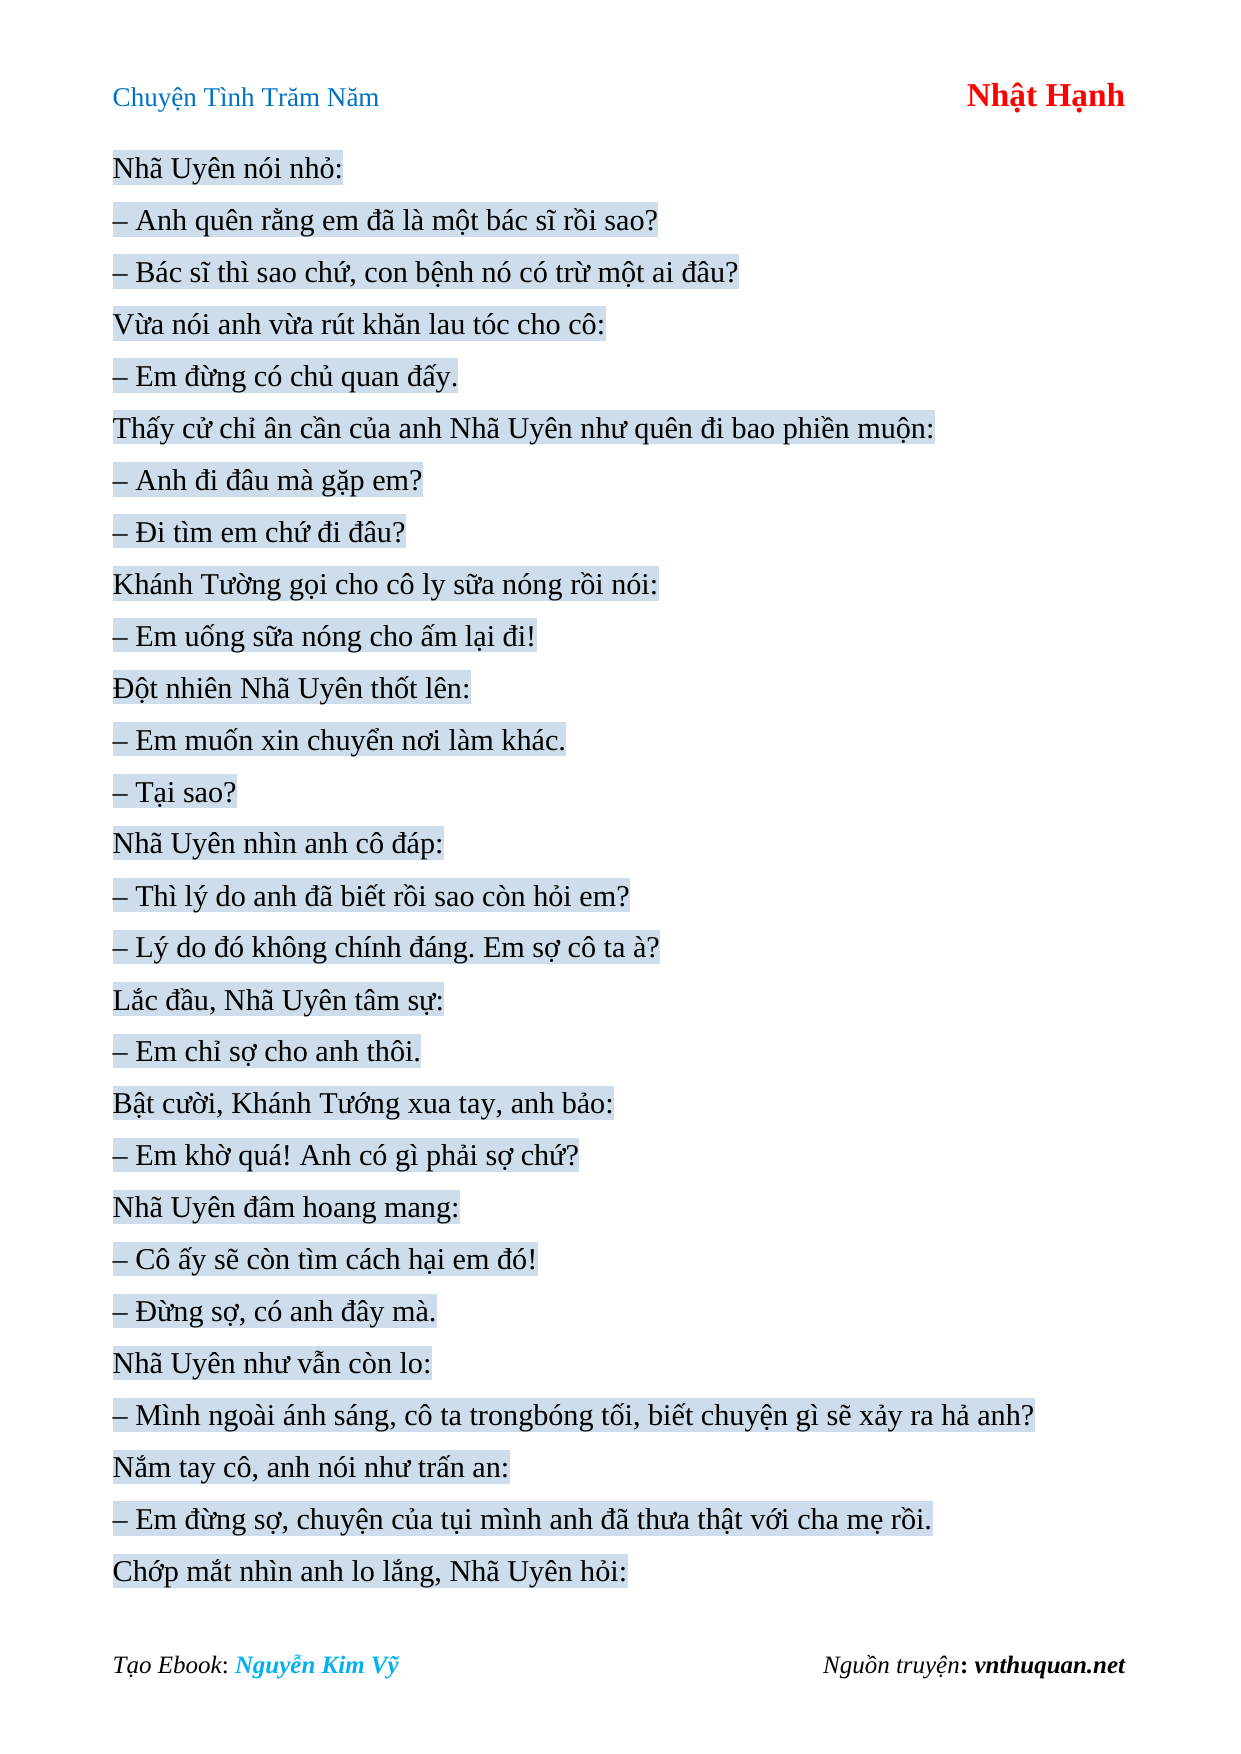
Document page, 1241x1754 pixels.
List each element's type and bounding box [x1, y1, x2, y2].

text [112, 150, 1128, 1588]
